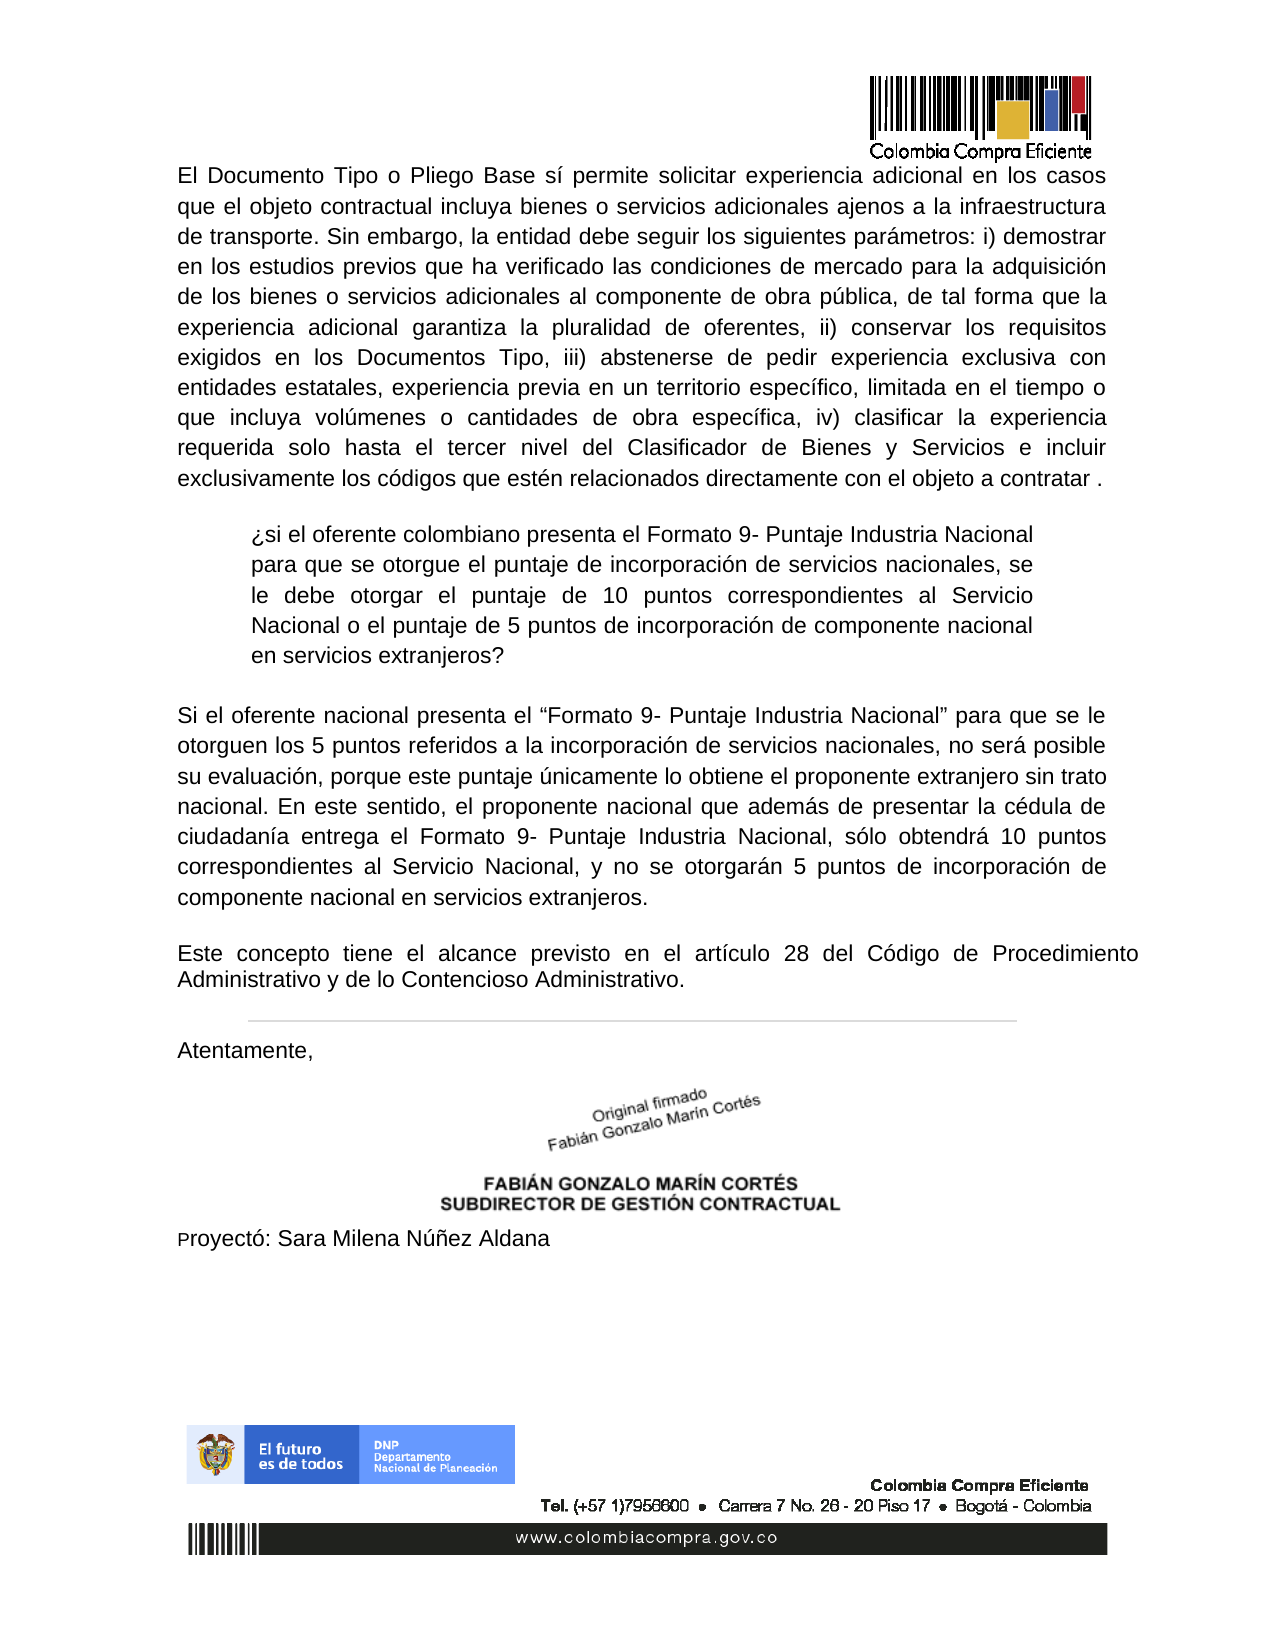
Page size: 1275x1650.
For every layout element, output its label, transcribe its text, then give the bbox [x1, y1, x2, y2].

text Atentamente, [177, 1037, 1139, 1063]
picture [870, 76, 1092, 162]
text Proyectó: Sara Milena Núñez Aldana [177, 1225, 1139, 1251]
text Este concepto tiene el alcance previsto en el artículo 28 del Código de Procedimiento Administrativo y de lo Contencioso Administrativo. [177, 940, 1139, 993]
picture [415, 1062, 871, 1226]
text Si el oferente nacional presenta el “Formato 9- Puntaje Industria Nacional” para que se le otorguen los 5 puntos referidos a la incorporación de servicios nacionales, no será posible su evaluación, porque este puntaje únicamente lo obtiene el proponente extranjero sin trato nacional. En este sentido, el proponente nacional que además de presentar la cédula de ciudadanía entrega el Formato 9- Puntaje Industria Nacional, sólo obtendrá 10 puntos correspondientes al Servicio Nacional, y no se otorgarán 5 puntos de incorporación de componente nacional en servicios extranjeros. [177, 702, 1107, 910]
text ¿si el oferente colombiano presenta el Formato 9- Puntaje Industria Nacional para que se otorgue el puntaje de incorporación de servicios nacionales, se le debe otorgar el puntaje de 10 puntos correspondientes al Servicio Nacional o el puntaje de 5 puntos de incorporación de componente nacional en servicios extranjeros? [251, 521, 1034, 668]
picture [186, 1425, 1108, 1555]
text El Documento Tipo o Pliego Base sí permite solicitar experiencia adicional en los casos que el objeto contractual incluya bienes o servicios adicionales ajenos a la infraestructura de transporte. Sin embargo, la entidad debe seguir los siguientes parámetros: i) demostrar en los estudios previos que ha verificado las condiciones de mercado para la adquisición de los bienes o servicios adicionales al componente de obra pública, de tal forma que la experiencia adicional garantiza la pluralidad de oferentes, ii) conservar los requisitos exigidos en los Documentos Tipo, iii) abstenerse de pedir experiencia exclusiva con entidades estatales, experiencia previa en un territorio específico, limitada en el tiempo o que incluya volúmenes o cantidades de obra específica, iv) clasificar la experiencia requerida solo hasta el tercer nivel del Clasificador de Bienes y Servicios e incluir exclusivamente los códigos que estén relacionados directamente con el objeto a contratar . [177, 162, 1107, 491]
